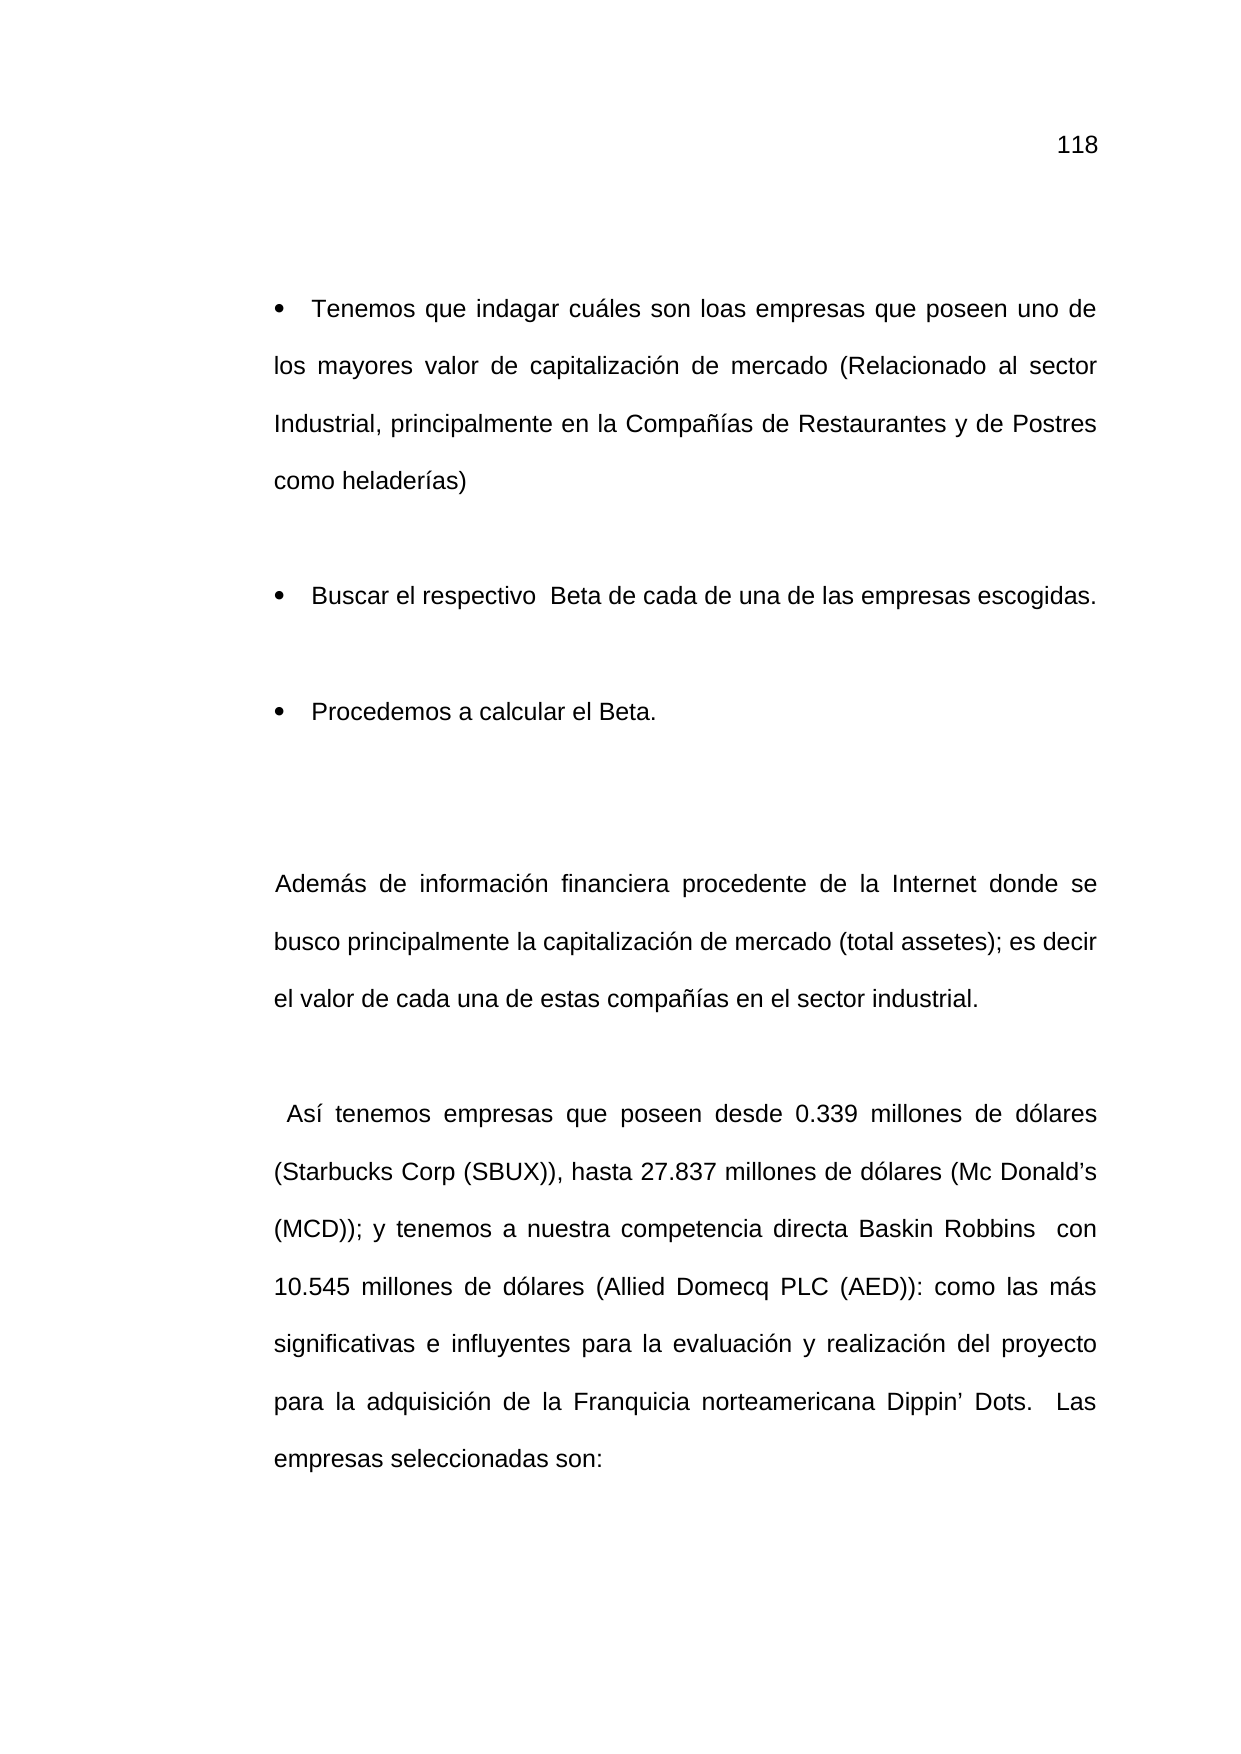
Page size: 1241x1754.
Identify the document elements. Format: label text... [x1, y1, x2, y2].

list Buscar el respectivo Beta de cada de una de las empresas escogidas. [274, 581, 1098, 610]
list Tenemos que indagar cuáles son loas empresas que poseen uno de los mayores valor de capitalización de mercado (Relacionado al sector Industrial, principalmente en la Compañías de Restaurantes y de Postres como heladerías) [274, 294, 1098, 495]
text Así tenemos empresas que poseen desde 0.339 millones de dólares (Starbucks Corp (SBUX)), hasta 27.837 millones de dólares (Mc Donald’s (MCD)); y tenemos a nuestra competencia directa Baskin Robbins con 10.545 millones de dólares (Allied Domecq PLC (AED)): como las más significativas e influyentes para la evaluación y realización del proyecto para la adquisición de la Franquicia norteamericana Dippin’ Dots. Las empresas seleccionadas son: [274, 1099, 1098, 1473]
list Procedemos a calcular el Beta. [274, 697, 1098, 725]
text Además de información financiera procedente de la Internet donde se busco principalmente la capitalización de mercado (total assetes); es decir el valor de cada una de estas compañías en el sector industrial. [274, 869, 1098, 1013]
